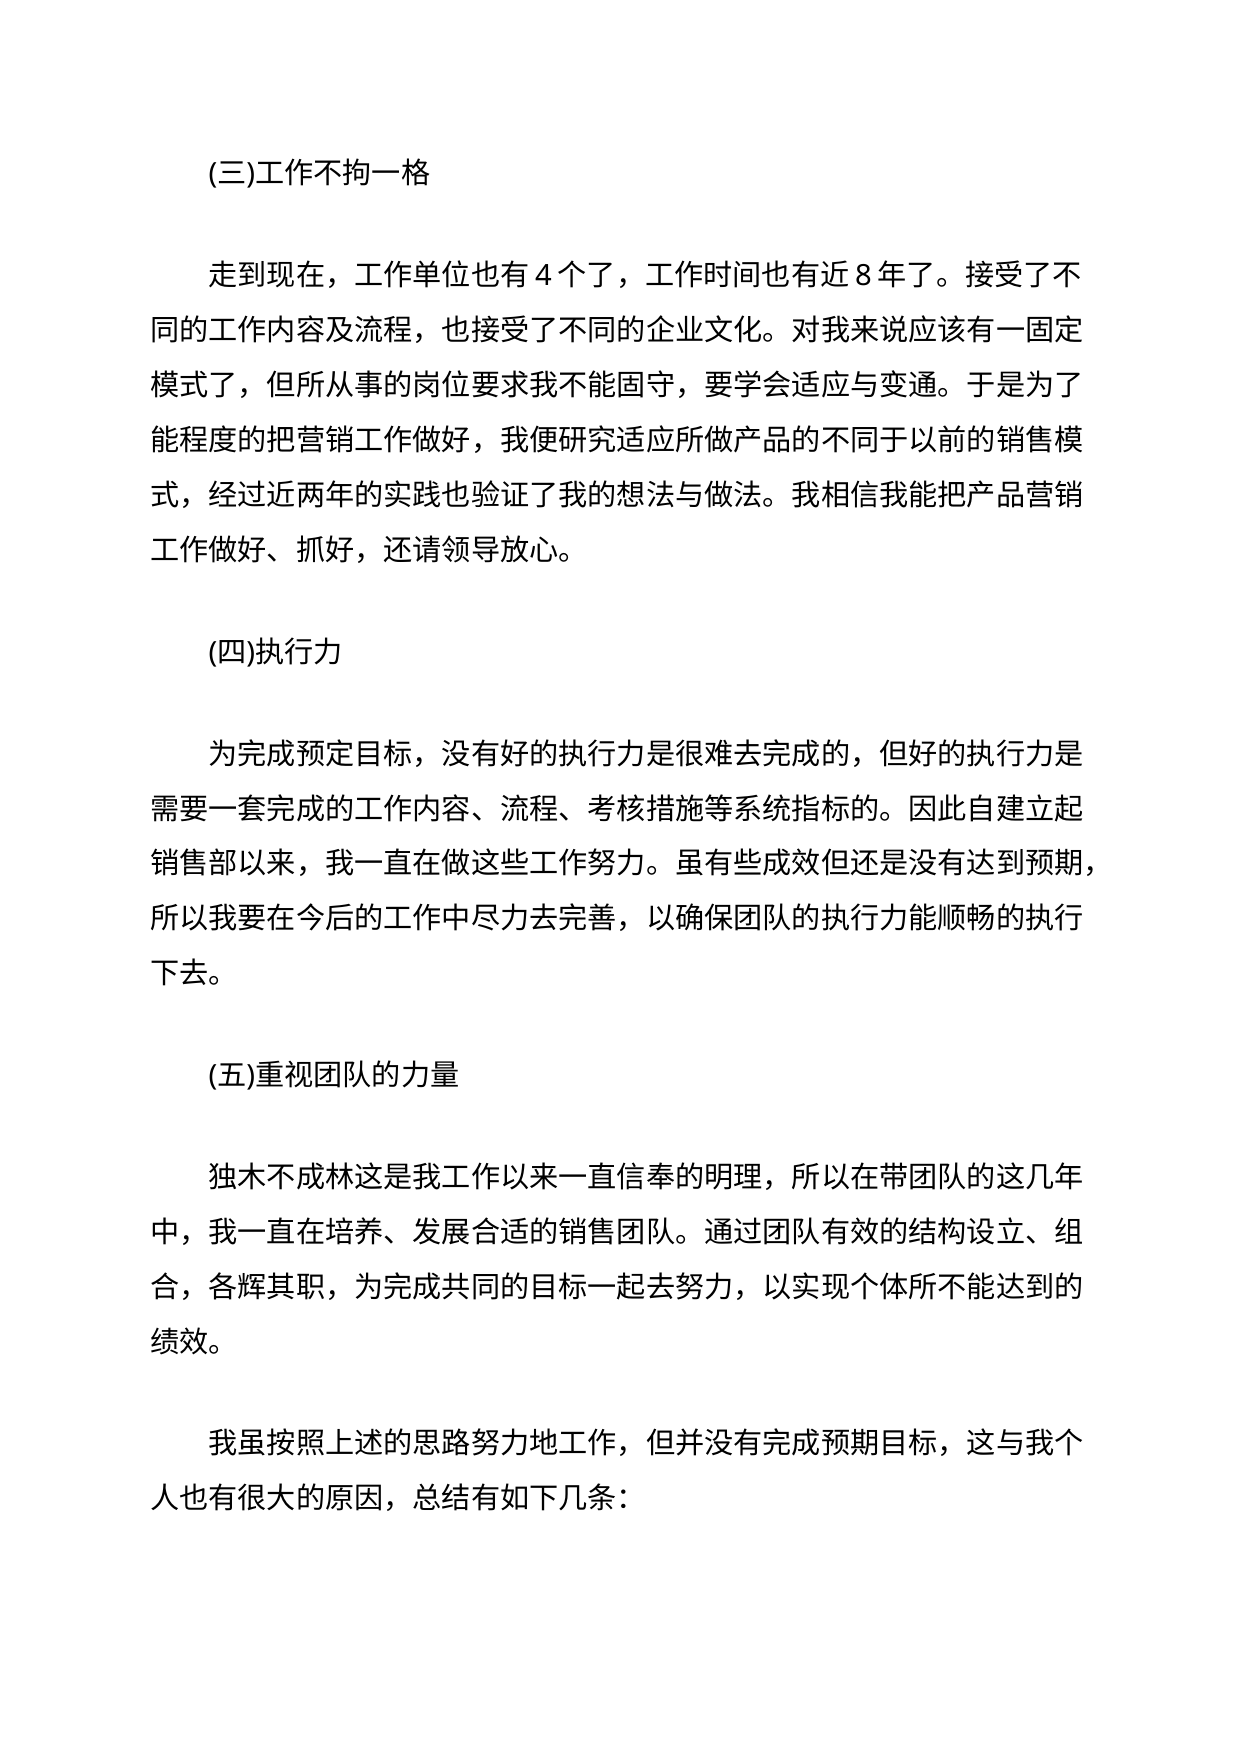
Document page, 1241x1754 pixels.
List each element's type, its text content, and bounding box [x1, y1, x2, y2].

text 走到现在，工作单位也有4个了，工作时间也有近8年了。接受了不同的工作内容及流程，也接受了不同的企业文化。对我来说应该有一固定模式了，但所从事的岗位要求我不能固守，要学会适应与变通。于是为了能程度的把营销工作做好，我便研究适应所做产品的不同于以前的销售模式，经过近两年的实践也验证了我的想法与做法。我相信我能把产品营销工作做好、抓好，还请领导放心。 [150, 252, 1090, 569]
text (四)执行力 [150, 628, 1090, 671]
text (五)重视团队的力量 [150, 1052, 1090, 1094]
text (三)工作不拘一格 [150, 150, 1090, 192]
text 我虽按照上述的思路努力地工作，但并没有完成预期目标，这与我个人也有很大的原因，总结有如下几条： [150, 1420, 1090, 1517]
text 独木不成林这是我工作以来一直信奉的明理，所以在带团队的这几年中，我一直在培养、发展合适的销售团队。通过团队有效的结构设立、组合，各辉其职，为完成共同的目标一起去努力，以实现个体所不能达到的绩效。 [150, 1154, 1090, 1361]
text 为完成预定目标，没有好的执行力是很难去完成的，但好的执行力是需要一套完成的工作内容、流程、考核措施等系统指标的。因此自建立起销售部以来，我一直在做这些工作努力。虽有些成效但还是没有达到预期，所以我要在今后的工作中尽力去完善，以确保团队的执行力能顺畅的执行下去。 [150, 730, 1090, 992]
